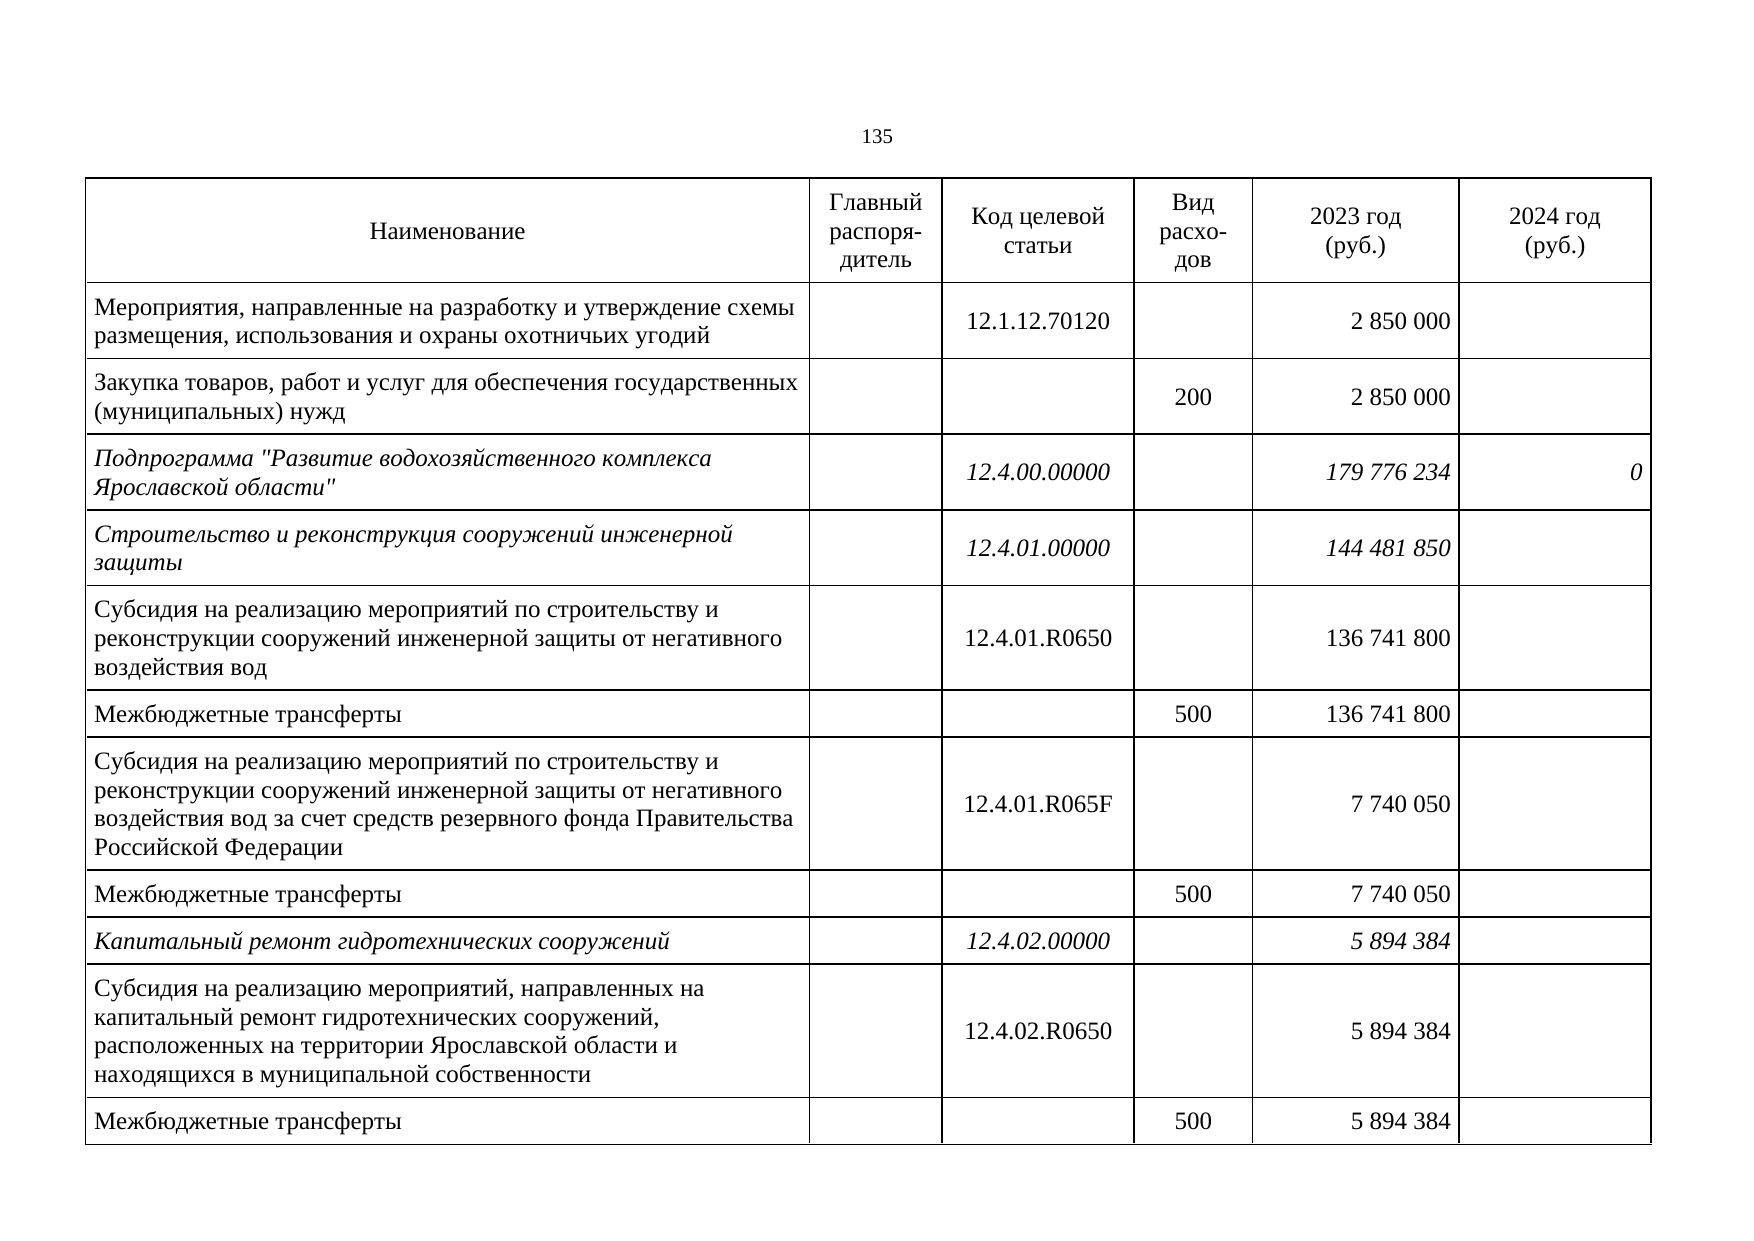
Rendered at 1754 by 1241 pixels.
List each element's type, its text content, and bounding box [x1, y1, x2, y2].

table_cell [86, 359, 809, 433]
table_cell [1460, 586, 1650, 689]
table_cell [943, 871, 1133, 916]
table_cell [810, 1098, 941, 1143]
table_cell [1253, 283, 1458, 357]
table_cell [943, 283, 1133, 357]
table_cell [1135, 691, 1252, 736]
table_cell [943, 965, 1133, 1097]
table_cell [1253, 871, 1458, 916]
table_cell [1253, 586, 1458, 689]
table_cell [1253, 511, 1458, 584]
table_header Наименование [86, 179, 809, 282]
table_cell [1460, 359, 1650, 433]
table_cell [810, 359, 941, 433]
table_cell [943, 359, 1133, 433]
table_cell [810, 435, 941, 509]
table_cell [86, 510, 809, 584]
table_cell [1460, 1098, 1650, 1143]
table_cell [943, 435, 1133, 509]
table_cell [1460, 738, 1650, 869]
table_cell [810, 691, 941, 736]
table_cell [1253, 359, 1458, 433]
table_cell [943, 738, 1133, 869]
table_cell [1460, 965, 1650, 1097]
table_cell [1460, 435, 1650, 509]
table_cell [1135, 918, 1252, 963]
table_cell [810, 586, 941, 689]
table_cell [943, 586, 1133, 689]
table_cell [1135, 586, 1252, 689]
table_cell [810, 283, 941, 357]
table_header Вид расхо- дов [1135, 179, 1252, 282]
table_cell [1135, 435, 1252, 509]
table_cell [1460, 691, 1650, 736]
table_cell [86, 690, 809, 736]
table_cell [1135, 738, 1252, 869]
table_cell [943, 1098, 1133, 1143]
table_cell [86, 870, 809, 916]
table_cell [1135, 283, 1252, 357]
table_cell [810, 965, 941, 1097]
table_header 2024 год (руб.) [1460, 179, 1650, 282]
table_header Код целевой статьи [943, 179, 1133, 282]
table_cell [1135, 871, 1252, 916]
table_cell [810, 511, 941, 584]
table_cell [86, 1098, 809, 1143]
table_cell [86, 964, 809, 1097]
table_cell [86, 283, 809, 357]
table_header 2023 год (руб.) [1253, 179, 1458, 282]
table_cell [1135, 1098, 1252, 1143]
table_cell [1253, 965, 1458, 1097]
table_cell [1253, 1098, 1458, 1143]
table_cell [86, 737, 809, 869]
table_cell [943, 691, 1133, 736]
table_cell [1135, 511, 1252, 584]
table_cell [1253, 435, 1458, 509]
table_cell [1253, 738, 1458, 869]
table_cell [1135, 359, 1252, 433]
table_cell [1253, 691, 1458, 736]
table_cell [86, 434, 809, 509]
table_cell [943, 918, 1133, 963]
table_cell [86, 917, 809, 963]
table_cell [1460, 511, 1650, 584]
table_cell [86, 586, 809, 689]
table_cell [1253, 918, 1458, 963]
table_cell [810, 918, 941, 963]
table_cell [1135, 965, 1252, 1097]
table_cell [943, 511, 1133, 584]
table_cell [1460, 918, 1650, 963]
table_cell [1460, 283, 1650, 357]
table_header Главный распоря-дитель [810, 179, 941, 282]
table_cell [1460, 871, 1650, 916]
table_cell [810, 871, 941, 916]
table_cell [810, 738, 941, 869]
